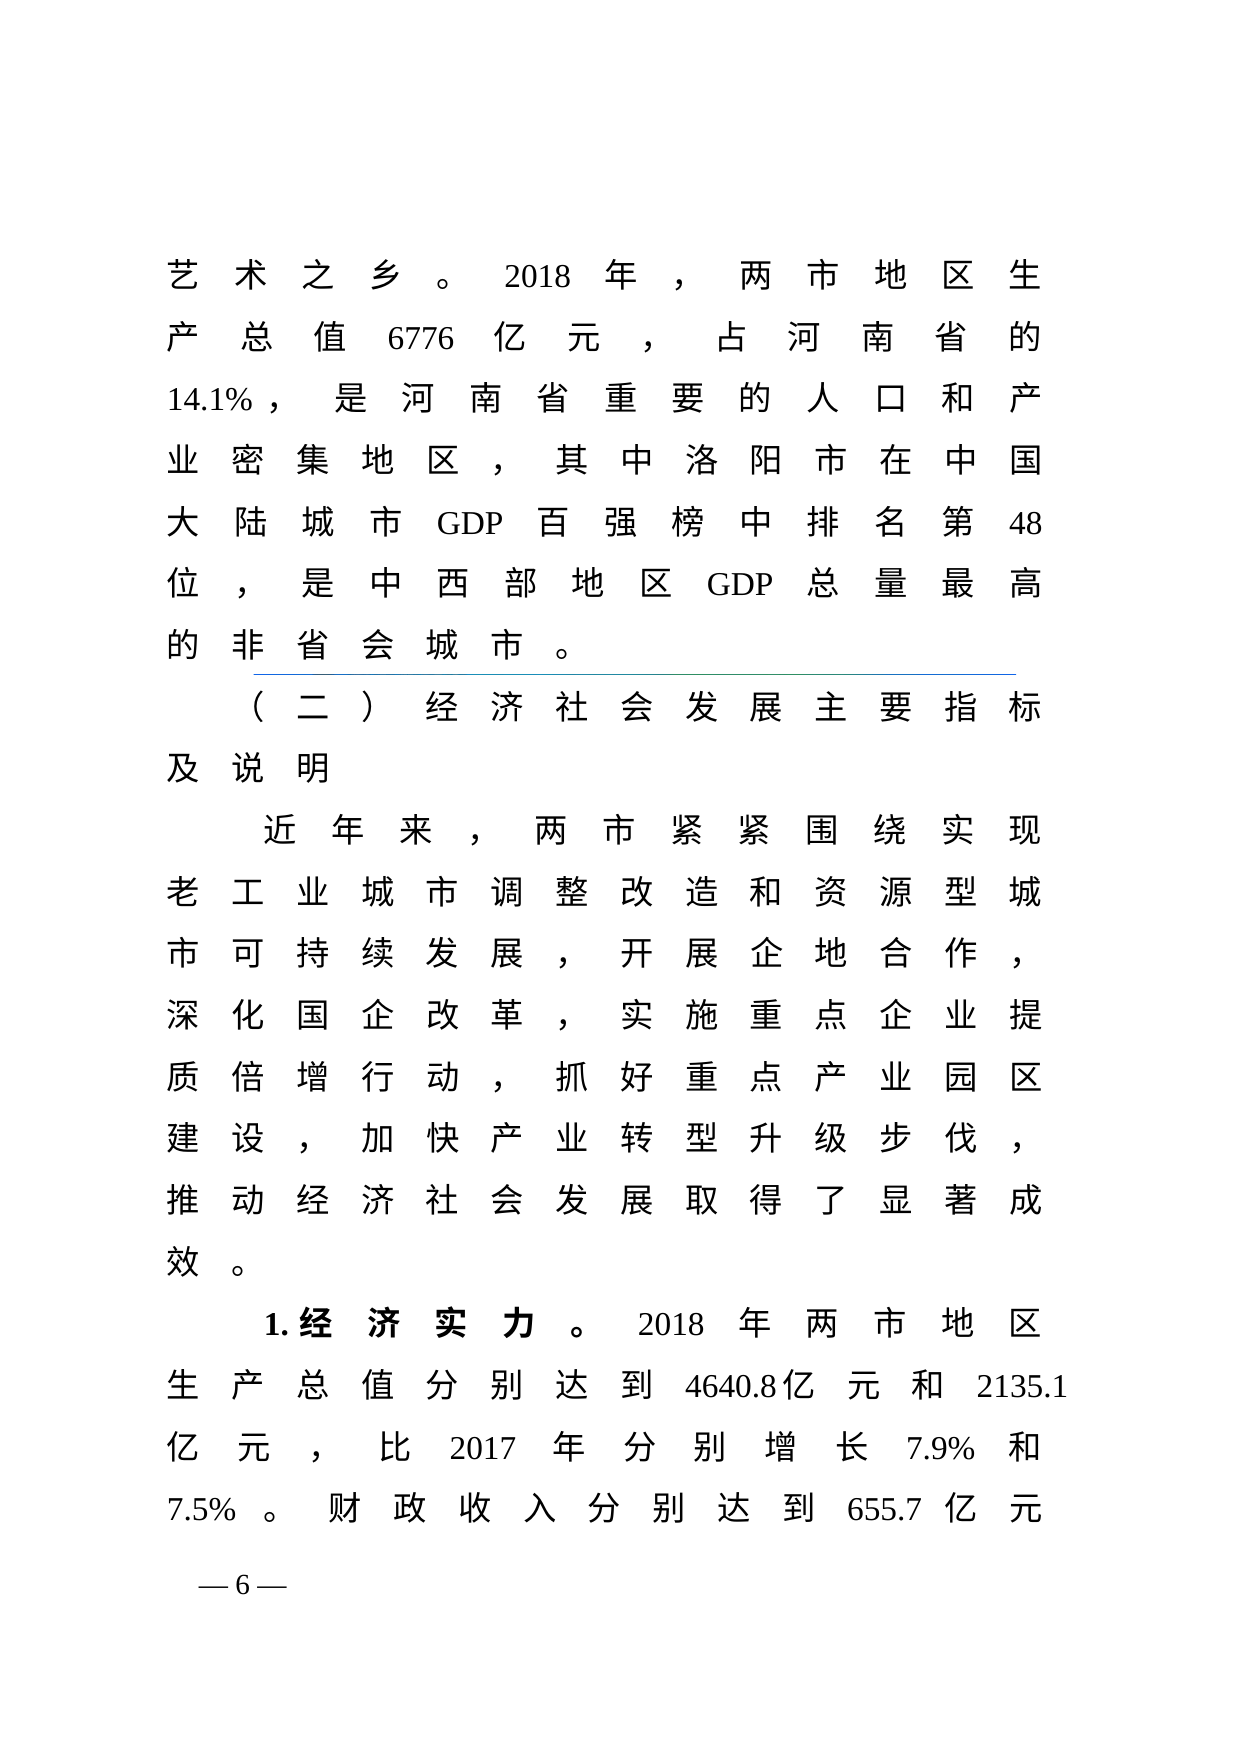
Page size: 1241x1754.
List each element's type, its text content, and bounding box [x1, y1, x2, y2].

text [167, 1291, 1074, 1537]
text 近年来，两市紧紧围绕实现老工业城市调整改造和资源型城市可持续发展，开展企地合作，深化国企改革，实施重点企业提质倍增行动，抓好重点产业园区建设，加快产业转型升级步伐，推动经济社会发展取得了显著成效。 [167, 797, 1074, 1291]
text （二）经济社会发展主要指标及说明 [167, 674, 1074, 797]
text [167, 242, 1074, 674]
